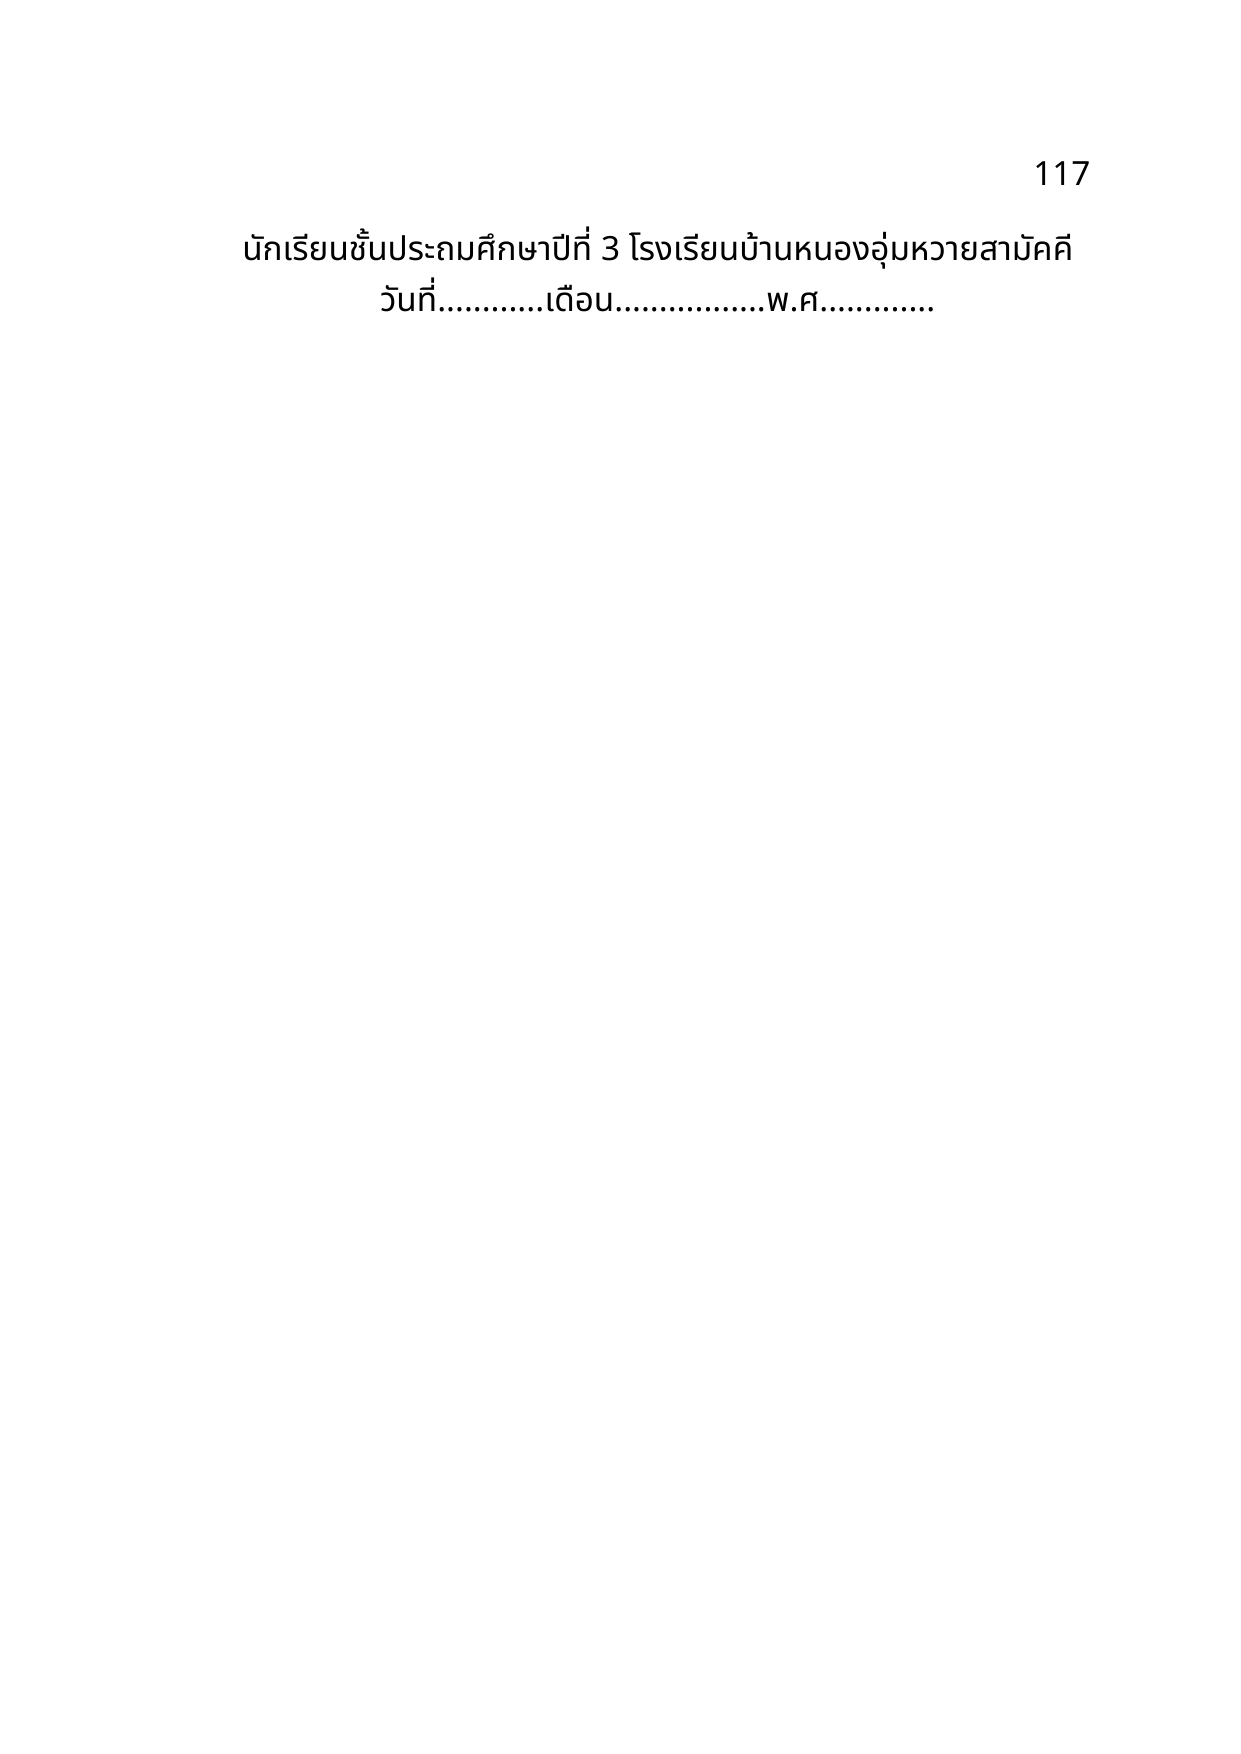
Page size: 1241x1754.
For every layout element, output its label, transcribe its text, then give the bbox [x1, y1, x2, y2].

text วันที่............เดือน.................พ.ศ............. [225, 276, 1090, 326]
text นักเรียนชั้นประถมศึกษาปีที่ 3 โรงเรียนบ้านหนองอุ่มหวายสามัคคี [225, 225, 1090, 276]
